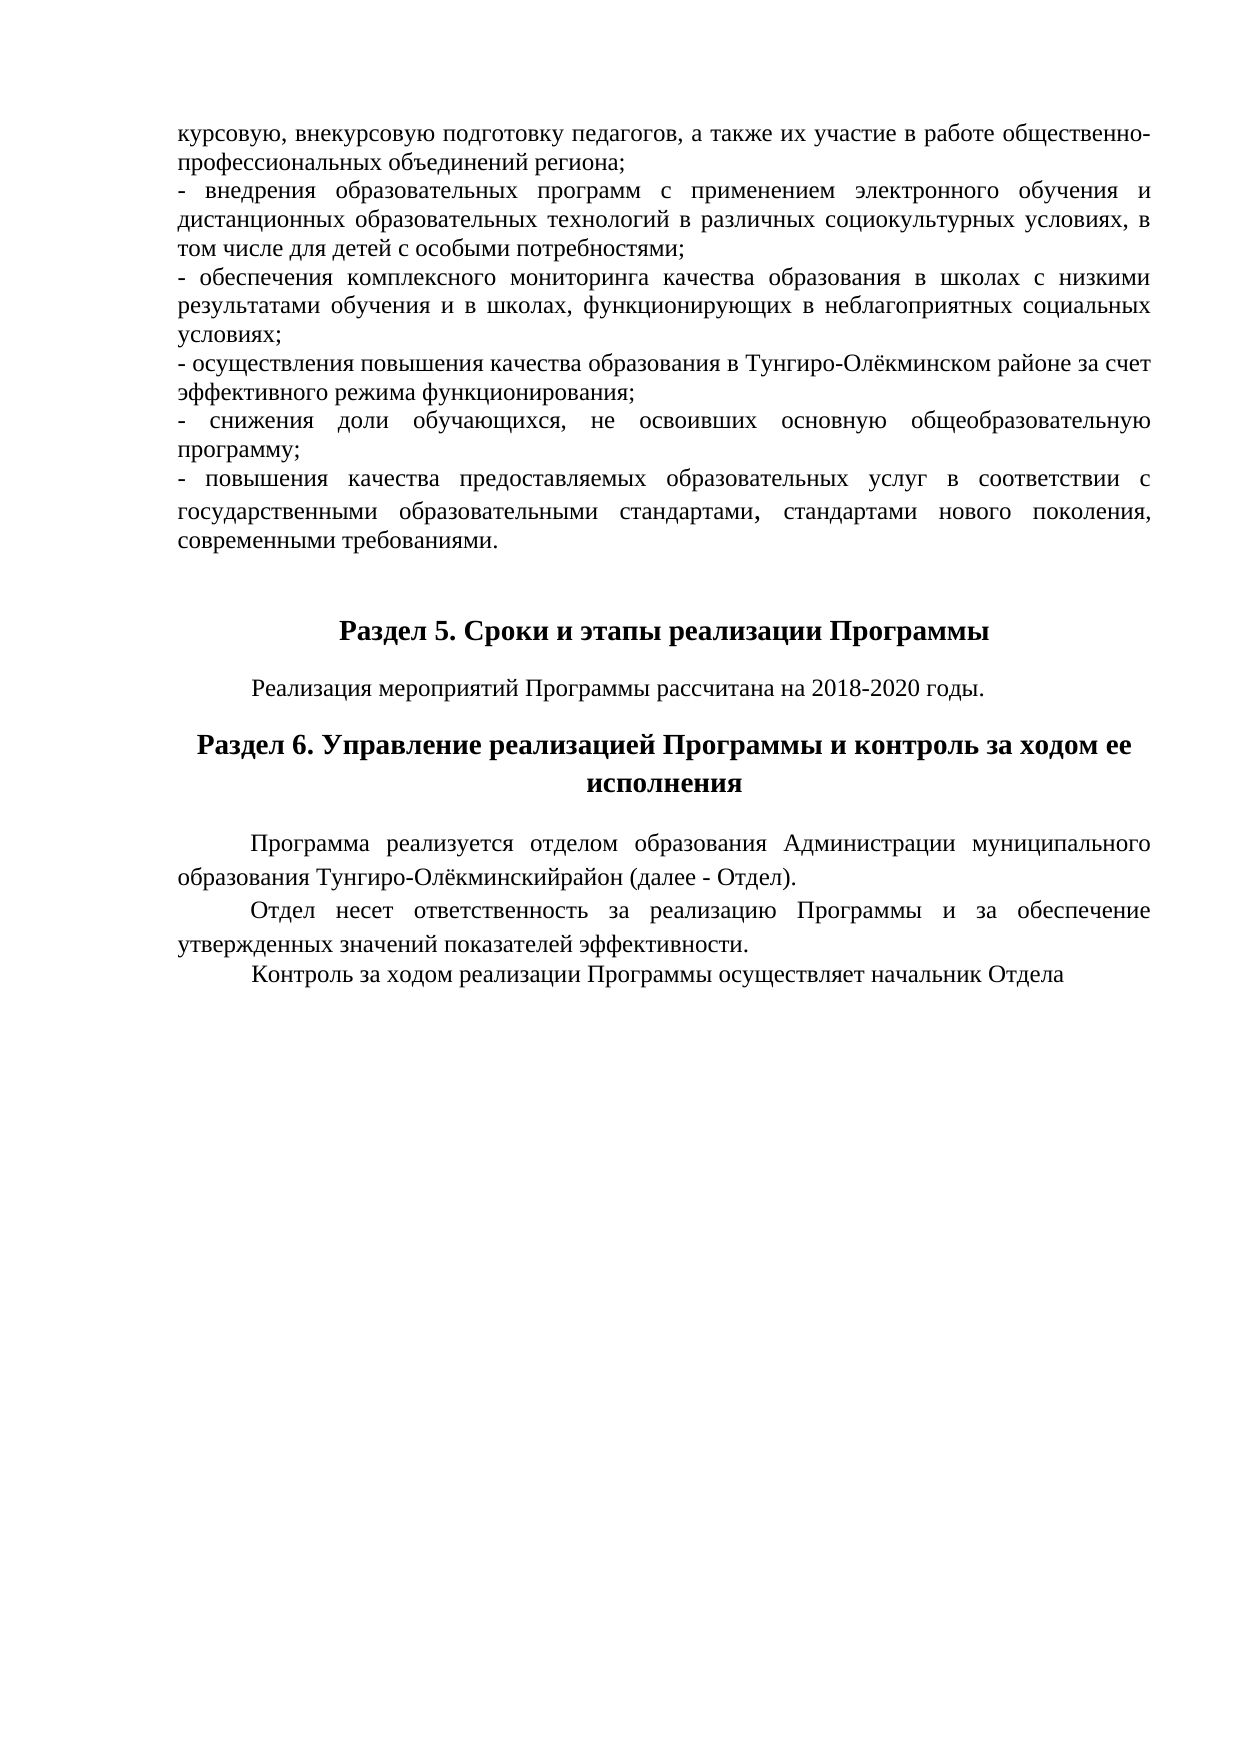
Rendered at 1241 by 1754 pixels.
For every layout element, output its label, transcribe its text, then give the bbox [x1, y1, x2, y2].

text - осуществления повышения качества образования в Тунгиро-Олёкминском районе за счет эффективного режима функционирования; [177, 348, 1152, 406]
text Раздел 5. Сроки и этапы реализации Программы [177, 613, 1152, 647]
text Программа реализуется отделом образования Администрации муниципального образования Тунгиро-Олёкминскийрайон (далее - Отдел). [177, 825, 1152, 892]
text Реализация мероприятий Программы рассчитана на 2018-2020 годы. [177, 673, 1152, 702]
text - повышения качества предоставляемых образовательных услуг в соответствии с государственными образовательными стандартами, стандартами нового поколения, современными требованиями. [177, 463, 1152, 554]
text - внедрения образовательных программ с применением электронного обучения и дистанционных образовательных технологий в различных социокультурных условиях, в том числе для детей с особыми потребностями; [177, 176, 1152, 262]
text Контроль за ходом реализации Программы осуществляет начальник Отдела [177, 959, 1152, 988]
text Отдел несет ответственность за реализацию Программы и за обеспечение утвержденных значений показателей эффективности. [177, 892, 1152, 959]
text - обеспечения комплексного мониторинга качества образования в школах с низкими результатами обучения и в школах, функционирующих в неблагоприятных социальных условиях; [177, 262, 1152, 348]
text Раздел 6. Управление реализацией Программы и контроль за ходом ее исполнения [177, 727, 1152, 799]
text - снижения доли обучающихся, не освоивших основную общеобразовательную программу; [177, 406, 1152, 463]
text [177, 118, 1152, 176]
